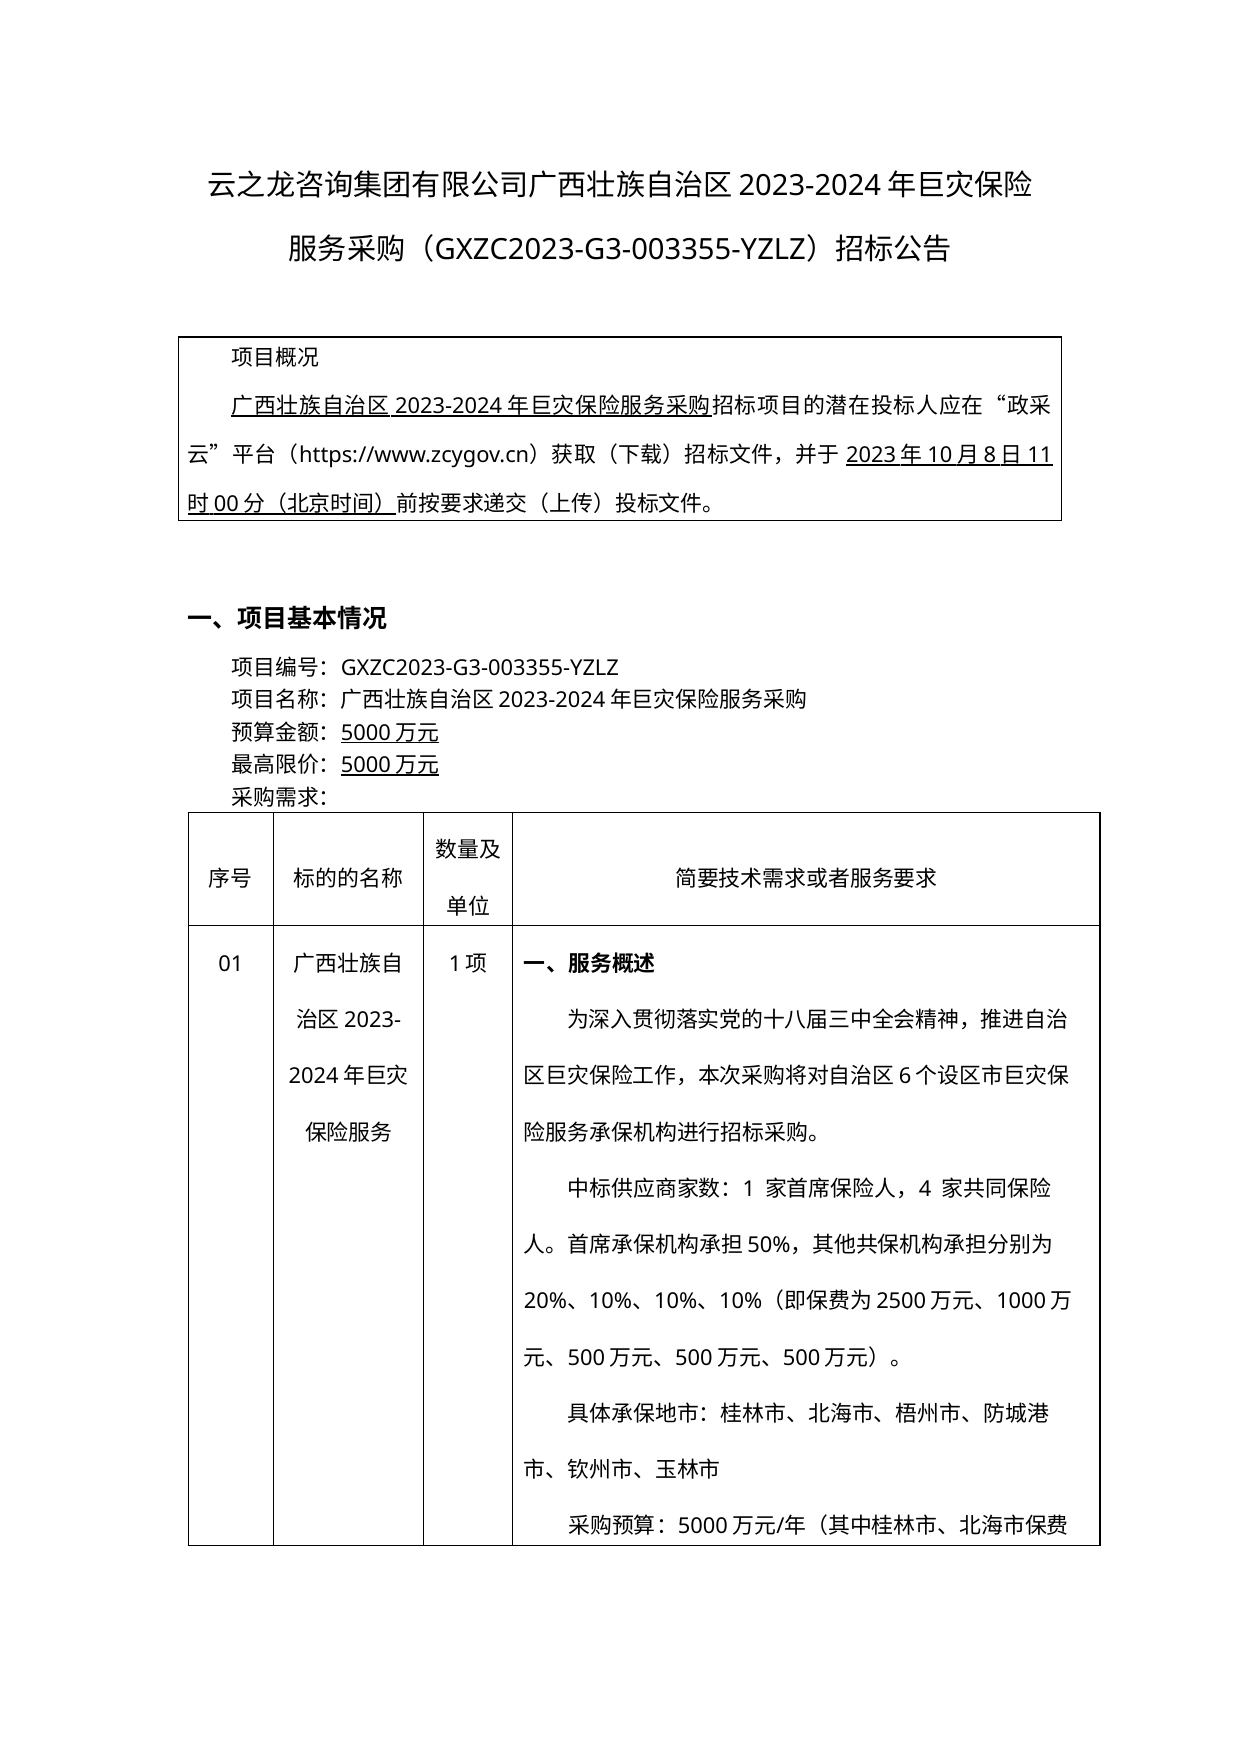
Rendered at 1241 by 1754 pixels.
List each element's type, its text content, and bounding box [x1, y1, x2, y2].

text 采购需求： [187, 779, 1053, 812]
text 预算金额：5000万元 [187, 714, 1053, 747]
text 项目名称：广西壮族自治区2023-2024年巨灾保险服务采购 [187, 682, 1053, 714]
table_header 简要技术需求或者服务要求 [513, 813, 1099, 925]
text 云之龙咨询集团有限公司广西壮族自治区2023-2024年巨灾保险 [187, 162, 1053, 204]
text 服务采购（GXZC2023-G3-003355-YZLZ）招标公告 [187, 226, 1053, 268]
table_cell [513, 926, 1099, 1545]
table_header 标的的名称 [274, 813, 423, 925]
text 项目编号：GXZC2023-G3-003355-YZLZ [187, 649, 1053, 682]
table_header 序号 [189, 813, 273, 925]
text 一、项目基本情况 [187, 584, 1053, 649]
text 最高限价：5000万元 [187, 747, 1053, 779]
table_cell 01 [189, 926, 273, 1545]
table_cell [274, 926, 423, 1545]
text 项目概况 [179, 338, 1061, 372]
text 广西壮族自治区2023-2024年巨灾保险服务采购招标项目的潜在投标人应在“政采云”平台（https://www.zcygov.cn）获取（下载）招标文件，并于2023年10月8日11时00分（北京时间）前按要求递交（上传）投标文件。 [179, 385, 1061, 520]
table_header 数量及单位 [424, 813, 512, 925]
table_cell 1项 [424, 926, 512, 1545]
